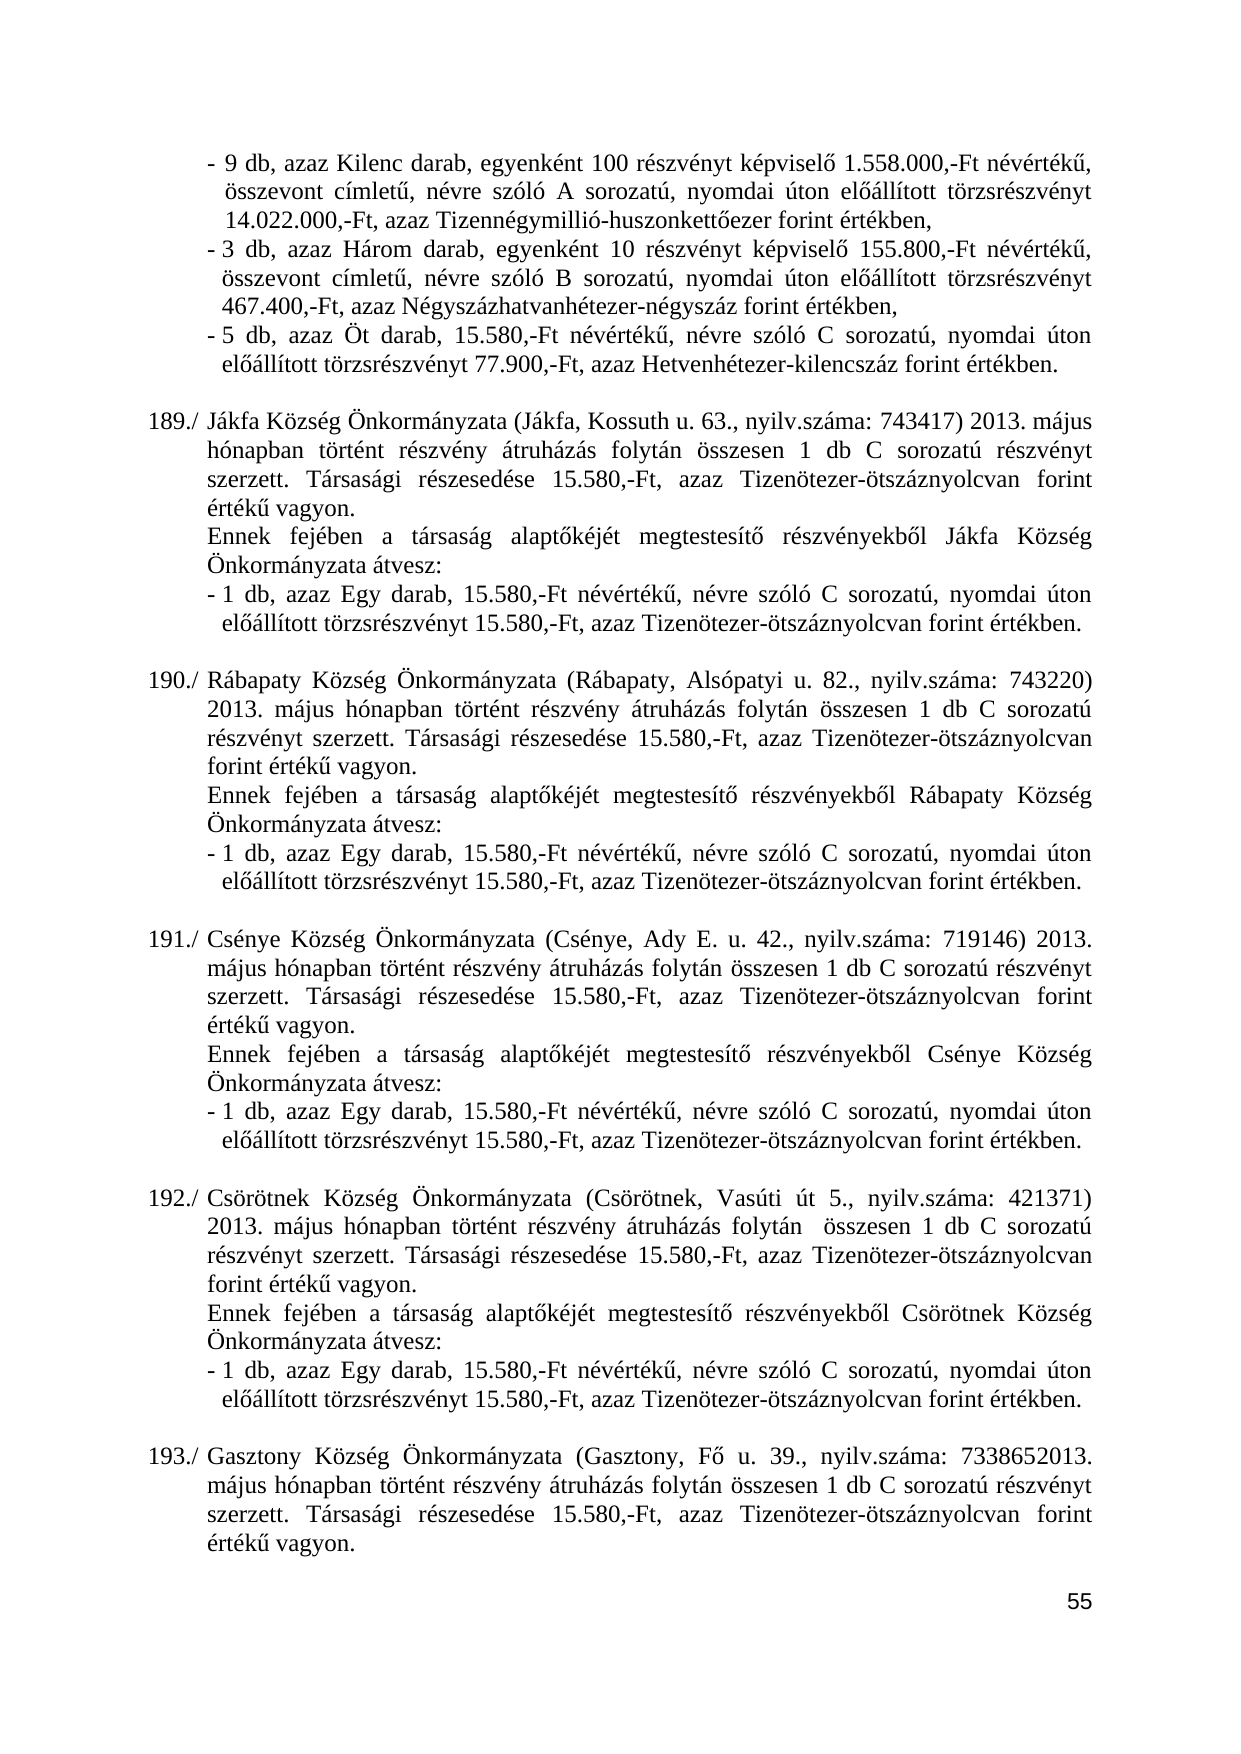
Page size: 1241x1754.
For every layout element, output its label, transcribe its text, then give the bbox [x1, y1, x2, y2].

list Rábapaty Község Önkormányzata (Rábapaty, Alsópatyi u. 82., nyilv.száma: 743220) 2013. május hónapban történt részvény átruházás folytán összesen 1 db C sorozatú részvényt szerzett. Társasági részesedése 15.580,-Ft, azaz Tizenötezer-ötszáznyolcvan forint értékű vagyon. [148, 665, 1092, 780]
list Csörötnek Község Önkormányzata (Csörötnek, Vasúti út 5., nyilv.száma: 421371) 2013. május hónapban történt részvény átruházás folytán összesen 1 db C sorozatú részvényt szerzett. Társasági részesedése 15.580,-Ft, azaz Tizenötezer-ötszáznyolcvan forint értékű vagyon. [148, 1183, 1092, 1298]
text Ennek fejében a társaság alaptőkéjét megtestesítő részvényekből Csénye Község Önkormányzata átvesz: [207, 1039, 1092, 1096]
text - 9 db, azaz Kilenc darab, egyenként 100 részvényt képviselő 1.558.000,-Ft névértékű, összevont címletű, névre szóló A sorozatú, nyomdai úton előállított törzsrészvényt 14.022.000,-Ft, azaz Tizennégymillió-huszonkettőezer forint értékben, [207, 148, 1092, 234]
list Gasztony Község Önkormányzata (Gasztony, Fő u. 39., nyilv.száma: 7338652013. május hónapban történt részvény átruházás folytán összesen 1 db C sorozatú részvényt szerzett. Társasági részesedése 15.580,-Ft, azaz Tizenötezer-ötszáznyolcvan forint értékű vagyon. [148, 1441, 1092, 1556]
text Ennek fejében a társaság alaptőkéjét megtestesítő részvényekből Jákfa Község Önkormányzata átvesz: [207, 521, 1092, 579]
list Jákfa Község Önkormányzata (Jákfa, Kossuth u. 63., nyilv.száma: 743417) 2013. május hónapban történt részvény átruházás folytán összesen 1 db C sorozatú részvényt szerzett. Társasági részesedése 15.580,-Ft, azaz Tizenötezer-ötszáznyolcvan forint értékű vagyon. [148, 406, 1092, 521]
text Ennek fejében a társaság alaptőkéjét megtestesítő részvényekből Csörötnek Község Önkormányzata átvesz: [207, 1298, 1092, 1355]
list 3 db, azaz Három darab, egyenként 10 részvényt képviselő 155.800,-Ft névértékű, összevont címletű, névre szóló B sorozatú, nyomdai úton előállított törzsrészvényt 467.400,-Ft, azaz Négyszázhatvanhétezer-négyszáz forint értékben, [207, 234, 1092, 320]
text Ennek fejében a társaság alaptőkéjét megtestesítő részvényekből Rábapaty Község Önkormányzata átvesz: [207, 780, 1092, 838]
list 5 db, azaz Öt darab, 15.580,-Ft névértékű, névre szóló C sorozatú, nyomdai úton előállított törzsrészvényt 77.900,-Ft, azaz Hetvenhétezer-kilencszáz forint értékben. [207, 320, 1092, 378]
list Csénye Község Önkormányzata (Csénye, Ady E. u. 42., nyilv.száma: 719146) 2013. május hónapban történt részvény átruházás folytán összesen 1 db C sorozatú részvényt szerzett. Társasági részesedése 15.580,-Ft, azaz Tizenötezer-ötszáznyolcvan forint értékű vagyon. [148, 924, 1092, 1039]
